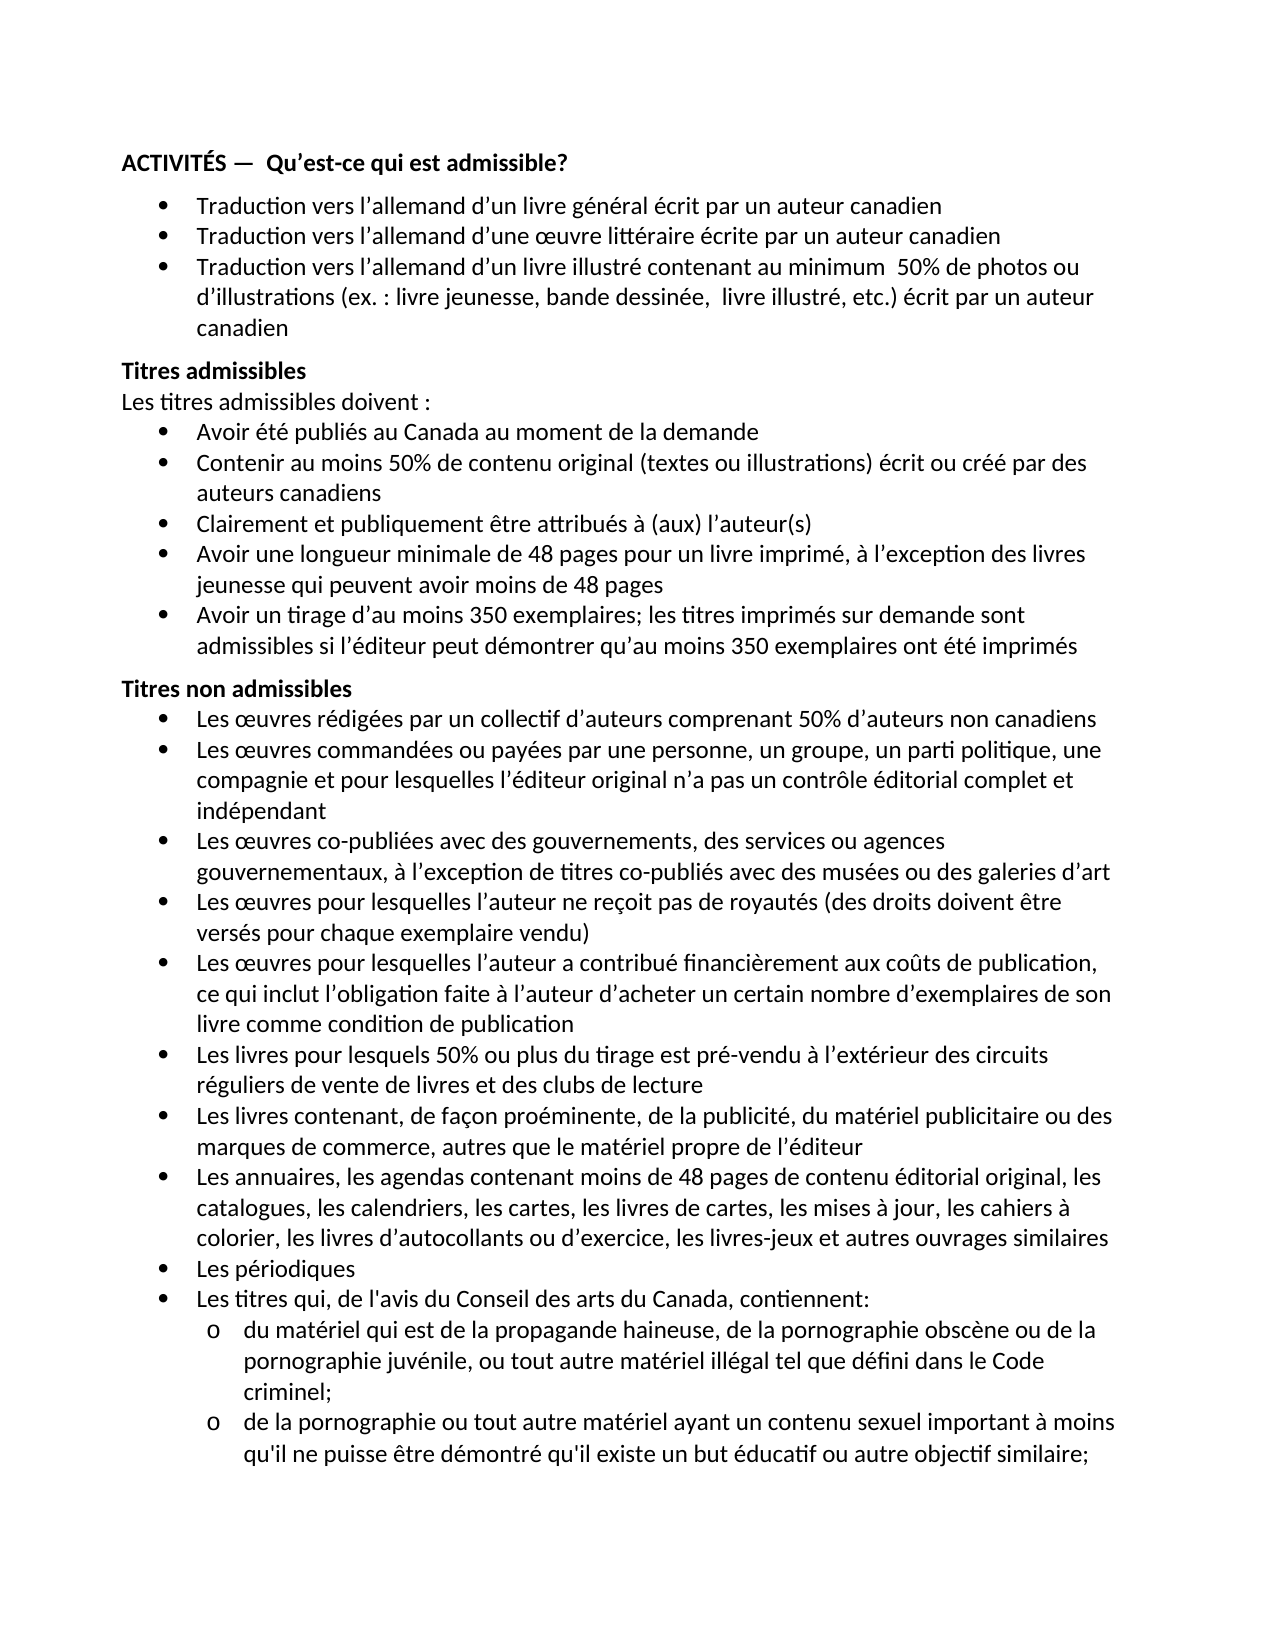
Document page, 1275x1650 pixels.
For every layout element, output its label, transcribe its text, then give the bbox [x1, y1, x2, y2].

list Traduction vers l’allemand d’un livre illustré contenant au minimum 50% de photos ou d’illustrations (ex. : livre jeunesse, bande dessinée, livre illustré, etc.) écrit par un auteur canadien [159, 251, 1125, 343]
list de la pornographie ou tout autre matériel ayant un contenu sexuel important à moins qu'il ne puisse être démontré qu'il existe un but éducatif ou autre objectif similaire; [206, 1407, 1125, 1469]
list Avoir un tirage d’au moins 350 exemplaires; les titres imprimés sur demande sont admissibles si l’éditeur peut démontrer qu’au moins 350 exemplaires ont été imprimés [159, 599, 1125, 660]
text Les titres admissibles doivent : [121, 386, 1125, 416]
list Contenir au moins 50% de contenu original (textes ou illustrations) écrit ou créé par des auteurs canadiens [159, 447, 1125, 508]
text Titres non admissibles [121, 673, 1125, 703]
list Clairement et publiquement être attribués à (aux) l’auteur(s) [159, 508, 1125, 538]
list Les œuvres commandées ou payées par une personne, un groupe, un parti politique, une compagnie et pour lesquelles l’éditeur original n’a pas un contrôle éditorial complet et indépendant [159, 734, 1125, 825]
list Les livres contenant, de façon proéminente, de la publicité, du matériel publicitaire ou des marques de commerce, autres que le matériel propre de l’éditeur [159, 1100, 1125, 1161]
list Les œuvres pour lesquelles l’auteur ne reçoit pas de royautés (des droits doivent être versés pour chaque exemplaire vendu) [159, 886, 1125, 947]
list du matériel qui est de la propagande haineuse, de la pornographie obscène ou de la pornographie juvénile, ou tout autre matériel illégal tel que défini dans le Code criminel; [206, 1314, 1125, 1407]
text Titres admissibles [121, 355, 1125, 386]
list Les livres pour lesquels 50% ou plus du tirage est pré-vendu à l’extérieur des circuits réguliers de vente de livres et des clubs de lecture [159, 1039, 1125, 1100]
list Les œuvres rédigées par un collectif d’auteurs comprenant 50% d’auteurs non canadiens [159, 703, 1125, 734]
list Traduction vers l’allemand d’une œuvre littéraire écrite par un auteur canadien [159, 221, 1125, 251]
list Les œuvres co-publiées avec des gouvernements, des services ou agences gouvernementaux, à l’exception de titres co-publiés avec des musées ou des galeries d’art [159, 825, 1125, 886]
list Les titres qui, de l'avis du Conseil des arts du Canada, contiennent: [159, 1283, 1125, 1314]
text ACTIVITÉS — Qu’est-ce qui est admissible? [121, 147, 1125, 177]
list Avoir été publiés au Canada au moment de la demande [159, 416, 1125, 447]
list Les annuaires, les agendas contenant moins de 48 pages de contenu éditorial original, les catalogues, les calendriers, les cartes, les livres de cartes, les mises à jour, les cahiers à colorier, les livres d’autocollants ou d’exercice, les livres-jeux et autres ouvrages similaires [159, 1161, 1125, 1253]
list Traduction vers l’allemand d’un livre général écrit par un auteur canadien [159, 190, 1125, 221]
list Les œuvres pour lesquelles l’auteur a contribué financièrement aux coûts de publication, ce qui inclut l’obligation faite à l’auteur d’acheter un certain nombre d’exemplaires de son livre comme condition de publication [159, 947, 1125, 1039]
list Les périodiques [159, 1253, 1125, 1283]
list Avoir une longueur minimale de 48 pages pour un livre imprimé, à l’exception des livres jeunesse qui peuvent avoir moins de 48 pages [159, 538, 1125, 599]
